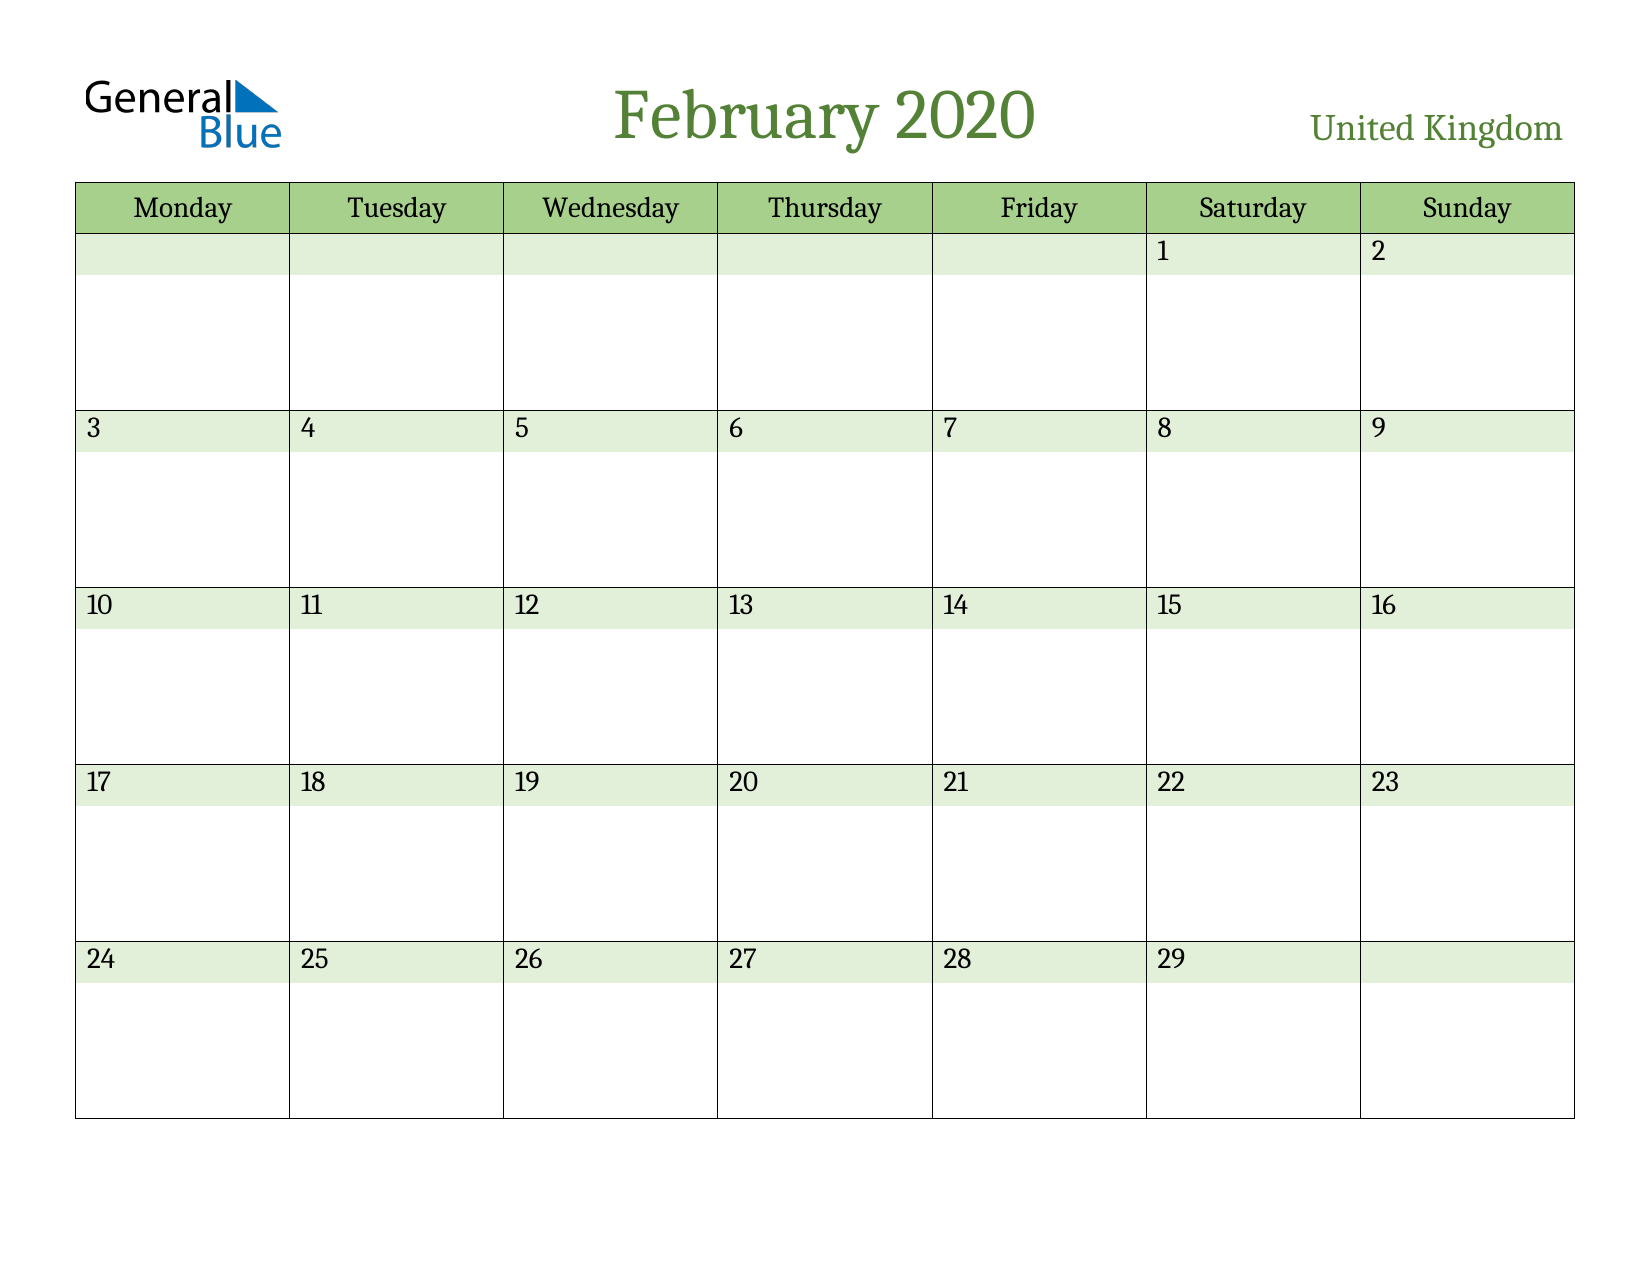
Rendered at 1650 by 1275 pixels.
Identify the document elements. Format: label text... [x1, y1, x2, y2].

table_cell 6 [718, 411, 932, 452]
table_cell [933, 806, 1146, 941]
picture [86, 80, 281, 148]
table_cell 13 [718, 588, 932, 629]
table_cell [718, 275, 932, 410]
table_cell [76, 275, 289, 410]
table_cell 1 [1147, 234, 1360, 275]
table_cell 29 [1147, 942, 1360, 983]
table_cell [290, 806, 503, 941]
table_cell 2 [1361, 234, 1574, 275]
table_cell [933, 629, 1146, 764]
table_cell [76, 983, 289, 1118]
table_cell 7 [933, 411, 1146, 452]
table_cell [76, 629, 289, 764]
table_cell 4 [290, 411, 503, 452]
table_cell Tuesday [290, 183, 503, 233]
table_cell 25 [290, 942, 503, 983]
table_cell [504, 275, 717, 410]
table_cell [933, 234, 1146, 275]
table_cell [1147, 452, 1360, 587]
table_cell [290, 629, 503, 764]
table_header February 2020 [504, 75, 1146, 182]
table_cell 11 [290, 588, 503, 629]
table_cell [504, 452, 717, 587]
table_cell Wednesday [504, 183, 717, 233]
table_cell [1147, 629, 1360, 764]
table_cell Saturday [1147, 183, 1360, 233]
table_cell Monday [76, 183, 289, 233]
table_cell [718, 234, 932, 275]
table_cell 8 [1147, 411, 1360, 452]
table_cell 16 [1361, 588, 1574, 629]
table_header United Kingdom [1146, 75, 1574, 182]
table_cell 12 [504, 588, 717, 629]
table_cell [1361, 452, 1574, 587]
table_cell 23 [1361, 765, 1574, 806]
table_cell 15 [1147, 588, 1360, 629]
table_cell [290, 983, 503, 1118]
table_cell [1361, 983, 1574, 1118]
table_cell [1361, 275, 1574, 410]
table_cell [76, 452, 289, 587]
table_cell [1147, 983, 1360, 1118]
table_cell 19 [504, 765, 717, 806]
table_cell 26 [504, 942, 717, 983]
table_cell [290, 275, 503, 410]
table_cell Sunday [1361, 183, 1574, 233]
table_cell [1361, 806, 1574, 941]
table_cell [933, 275, 1146, 410]
table_cell [1147, 806, 1360, 941]
table_cell 10 [76, 588, 289, 629]
table_cell [1361, 942, 1574, 983]
table_cell 22 [1147, 765, 1360, 806]
table_cell 5 [504, 411, 717, 452]
table_cell 17 [76, 765, 289, 806]
table_cell [504, 806, 717, 941]
table_cell [504, 234, 717, 275]
table_cell [718, 452, 932, 587]
table_cell [76, 234, 289, 275]
table_cell [504, 629, 717, 764]
table_cell [1147, 275, 1360, 410]
table_cell [76, 806, 289, 941]
table_cell 24 [76, 942, 289, 983]
table_cell 27 [718, 942, 932, 983]
table_cell [290, 452, 503, 587]
table_cell [290, 234, 503, 275]
table_cell Thursday [718, 183, 932, 233]
table_cell 9 [1361, 411, 1574, 452]
table_header [76, 75, 503, 182]
table_cell 20 [718, 765, 932, 806]
table_cell Friday [933, 183, 1146, 233]
table_cell [504, 983, 717, 1118]
table_cell [933, 983, 1146, 1118]
table_cell 18 [290, 765, 503, 806]
table_cell [718, 806, 932, 941]
table_cell [933, 452, 1146, 587]
table_cell 3 [76, 411, 289, 452]
table_cell 28 [933, 942, 1146, 983]
table_cell 14 [933, 588, 1146, 629]
table_cell 21 [933, 765, 1146, 806]
table_cell [718, 983, 932, 1118]
table_cell [1361, 629, 1574, 764]
table_cell [718, 629, 932, 764]
